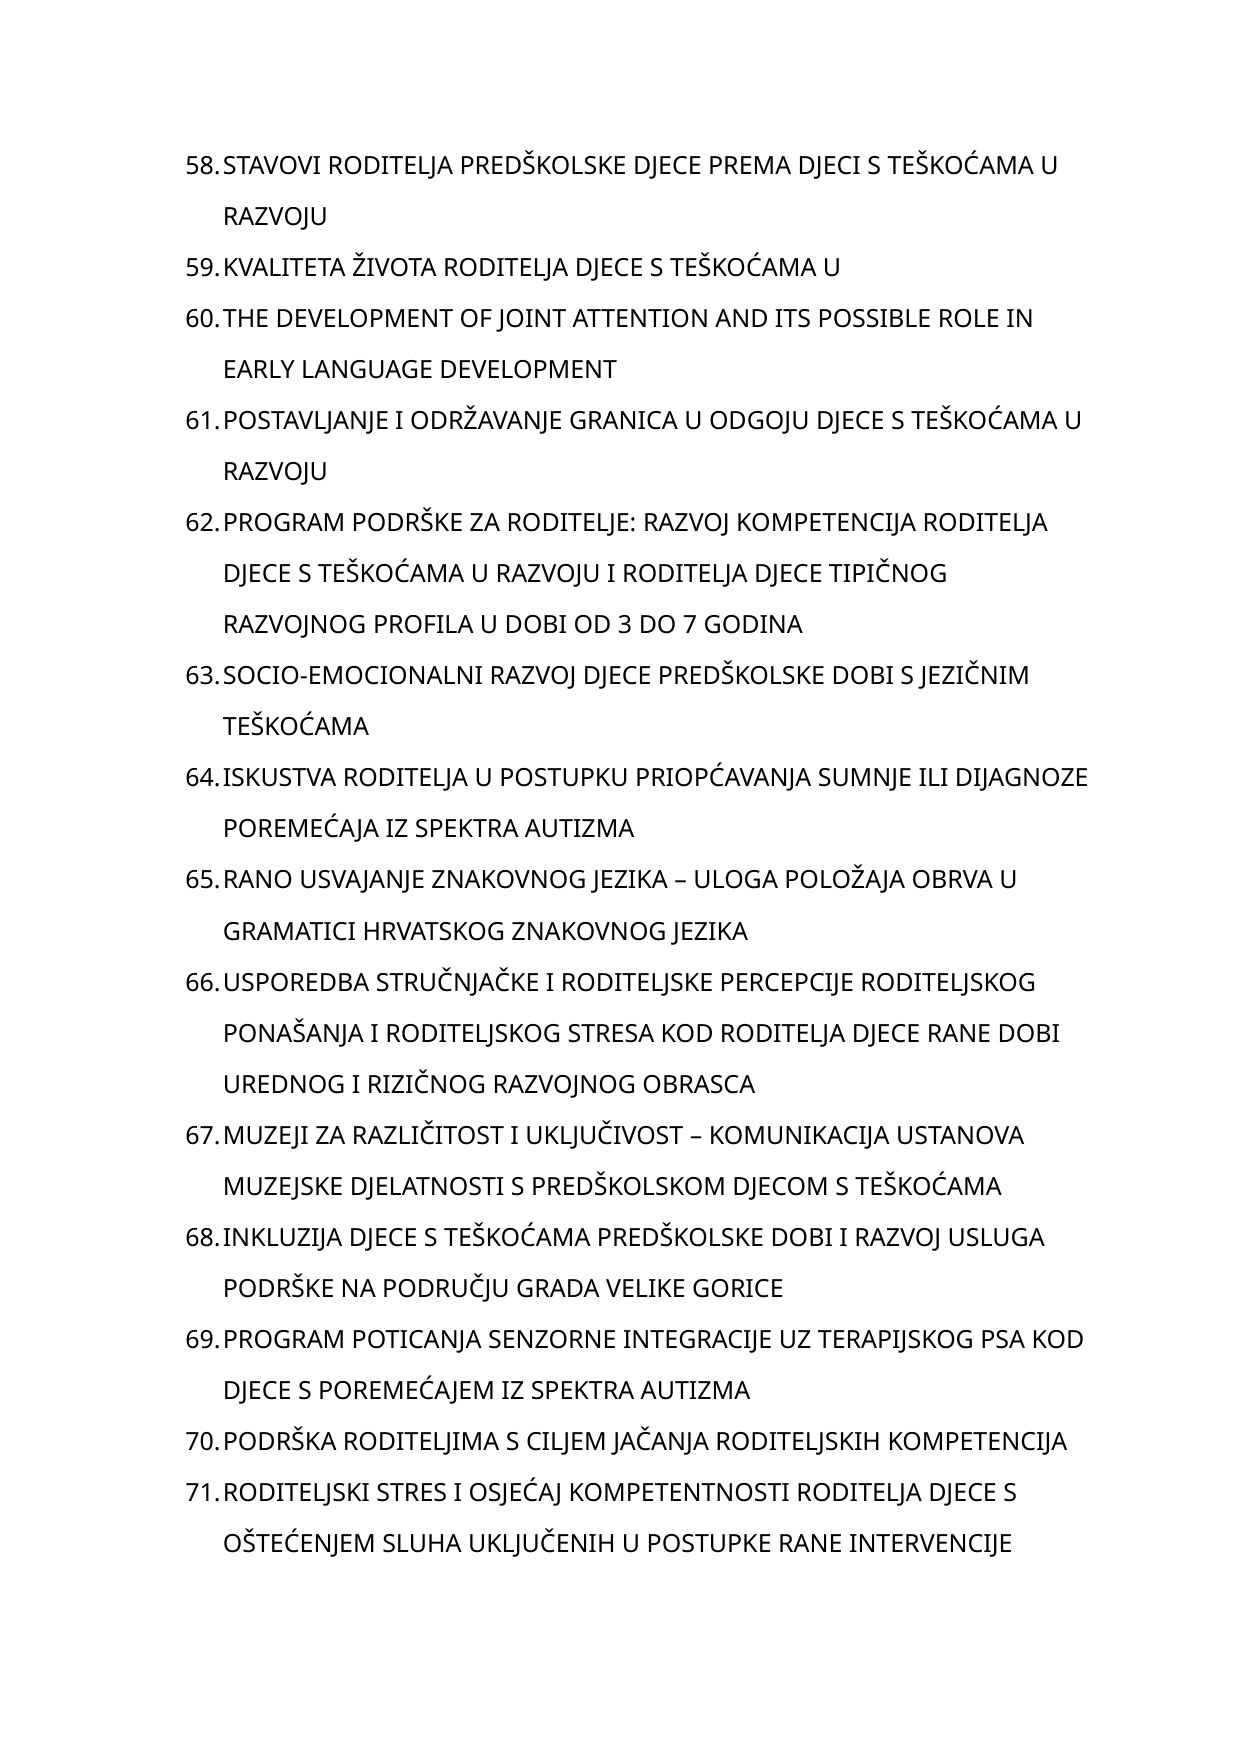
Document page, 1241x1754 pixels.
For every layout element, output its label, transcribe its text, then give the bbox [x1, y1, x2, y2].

list MUZEJI ZA RAZLIČITOST I UKLJUČIVOST – KOMUNIKACIJA USTANOVA MUZEJSKE DJELATNOSTI S PREDŠKOLSKOM DJECOM S TEŠKOĆAMA [185, 1117, 1093, 1202]
list THE DEVELOPMENT OF JOINT ATTENTION AND ITS POSSIBLE ROLE IN EARLY LANGUAGE DEVELOPMENT [185, 301, 1093, 386]
list STAVOVI RODITELJA PREDŠKOLSKE DJECE PREMA DJECI S TEŠKOĆAMA U RAZVOJU [185, 148, 1093, 233]
list RODITELJSKI STRES I OSJEĆAJ KOMPETENTNOSTI RODITELJA DJECE S OŠTEĆENJEM SLUHA UKLJUČENIH U POSTUPKE RANE INTERVENCIJE [185, 1475, 1093, 1560]
list RANO USVAJANJE ZNAKOVNOG JEZIKA – ULOGA POLOŽAJA OBRVA U GRAMATICI HRVATSKOG ZNAKOVNOG JEZIKA [185, 862, 1093, 947]
list POSTAVLJANJE I ODRŽAVANJE GRANICA U ODGOJU DJECE S TEŠKOĆAMA U RAZVOJU [185, 403, 1093, 488]
list USPOREDBA STRUČNJAČKE I RODITELJSKE PERCEPCIJE RODITELJSKOG PONAŠANJA I RODITELJSKOG STRESA KOD RODITELJA DJECE RANE DOBI UREDNOG I RIZIČNOG RAZVOJNOG OBRASCA [185, 964, 1093, 1100]
list PROGRAM PODRŠKE ZA RODITELJE: RAZVOJ KOMPETENCIJA RODITELJA DJECE S TEŠKOĆAMA U RAZVOJU I RODITELJA DJECE TIPIČNOG RAZVOJNOG PROFILA U DOBI OD 3 DO 7 GODINA [185, 505, 1093, 641]
list ISKUSTVA RODITELJA U POSTUPKU PRIOPĆAVANJA SUMNJE ILI DIJAGNOZE POREMEĆAJA IZ SPEKTRA AUTIZMA [185, 760, 1093, 845]
list KVALITETA ŽIVOTA RODITELJA DJECE S TEŠKOĆAMA U [185, 250, 1093, 284]
list PODRŠKA RODITELJIMA S CILJEM JAČANJA RODITELJSKIH KOMPETENCIJA [185, 1424, 1093, 1458]
list INKLUZIJA DJECE S TEŠKOĆAMA PREDŠKOLSKE DOBI I RAZVOJ USLUGA PODRŠKE NA PODRUČJU GRADA VELIKE GORICE [185, 1219, 1093, 1304]
list PROGRAM POTICANJA SENZORNE INTEGRACIJE UZ TERAPIJSKOG PSA KOD DJECE S POREMEĆAJEM IZ SPEKTRA AUTIZMA [185, 1322, 1093, 1407]
list SOCIO-EMOCIONALNI RAZVOJ DJECE PREDŠKOLSKE DOBI S JEZIČNIM TEŠKOĆAMA [185, 658, 1093, 743]
